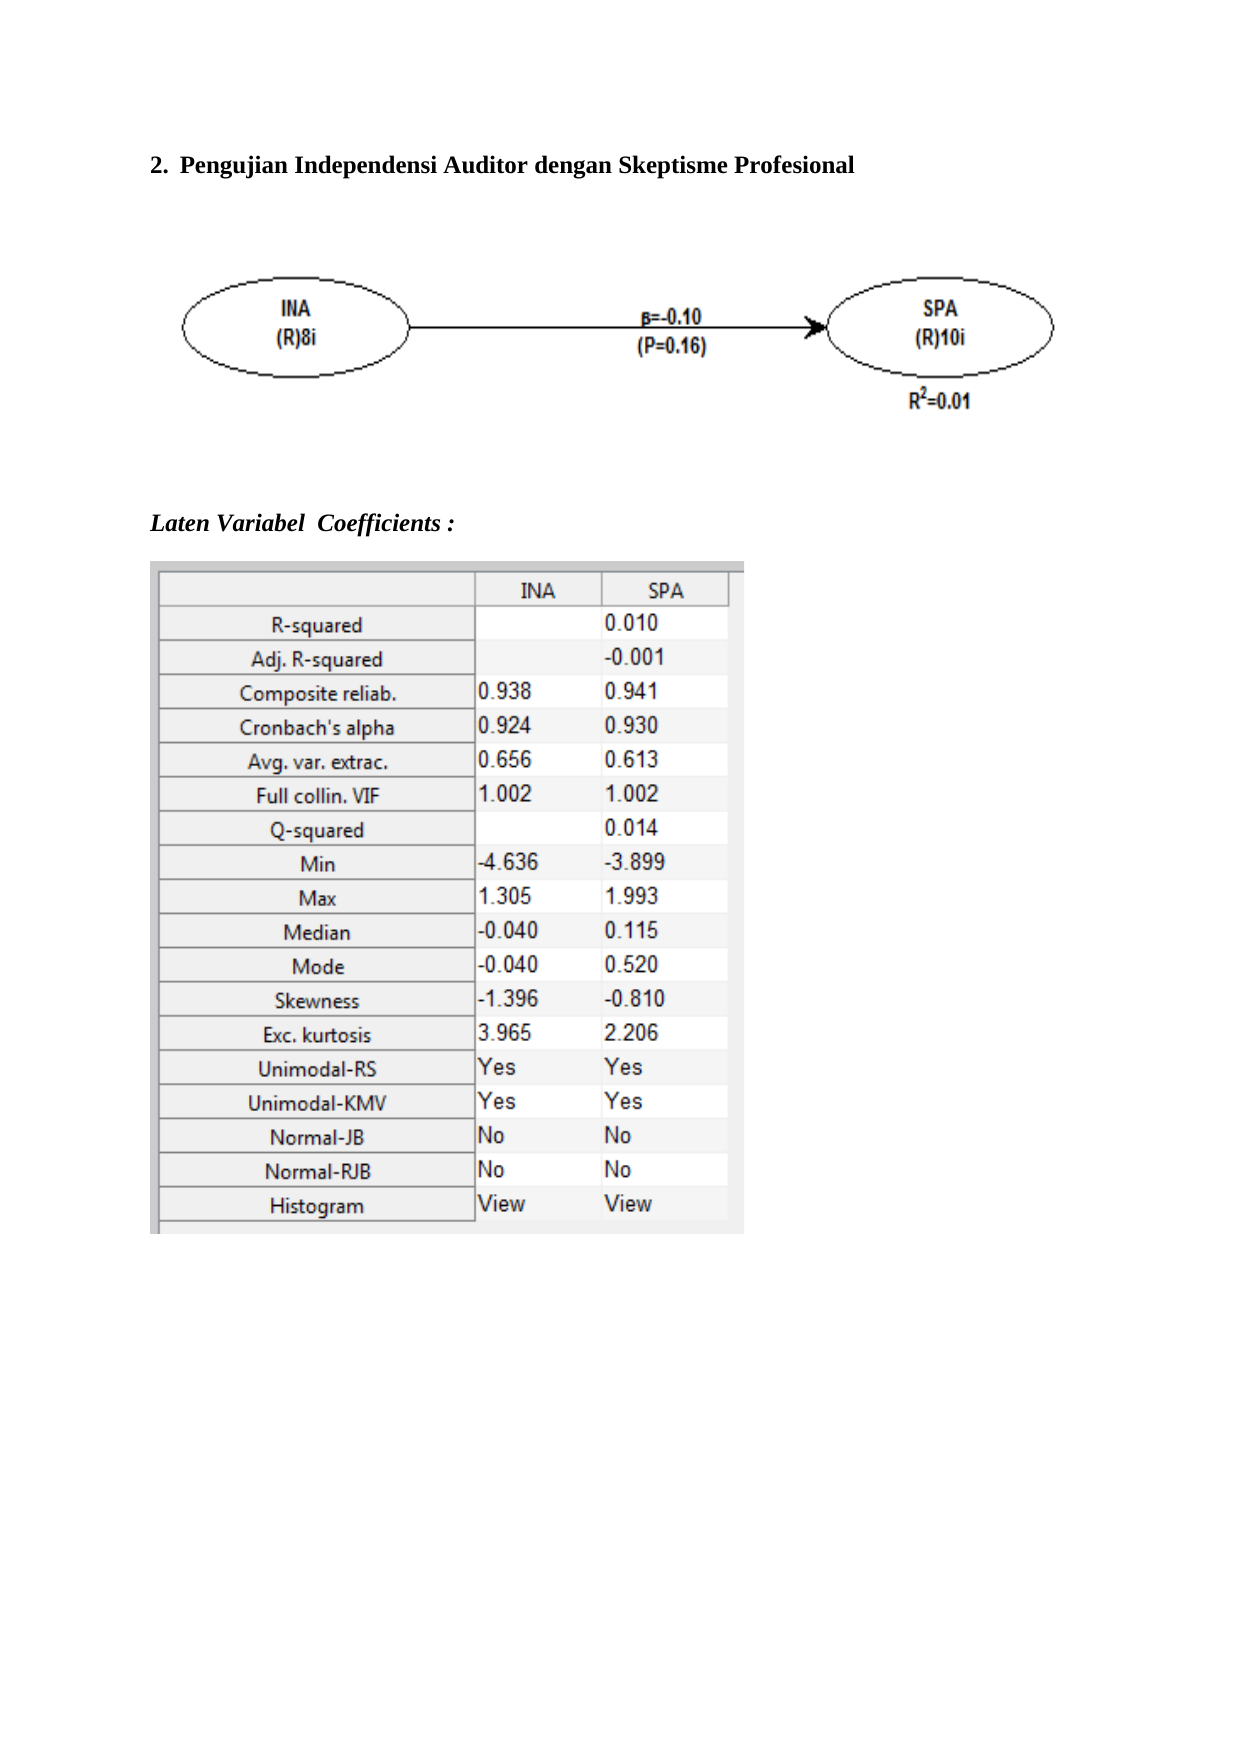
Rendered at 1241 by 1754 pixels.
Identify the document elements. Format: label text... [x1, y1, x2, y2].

picture [159, 257, 1081, 430]
text Laten Variabel Coefficients : [150, 508, 1090, 537]
list Pengujian Independensi Auditor dengan Skeptisme Profesional [150, 150, 1090, 179]
picture [150, 561, 745, 1234]
